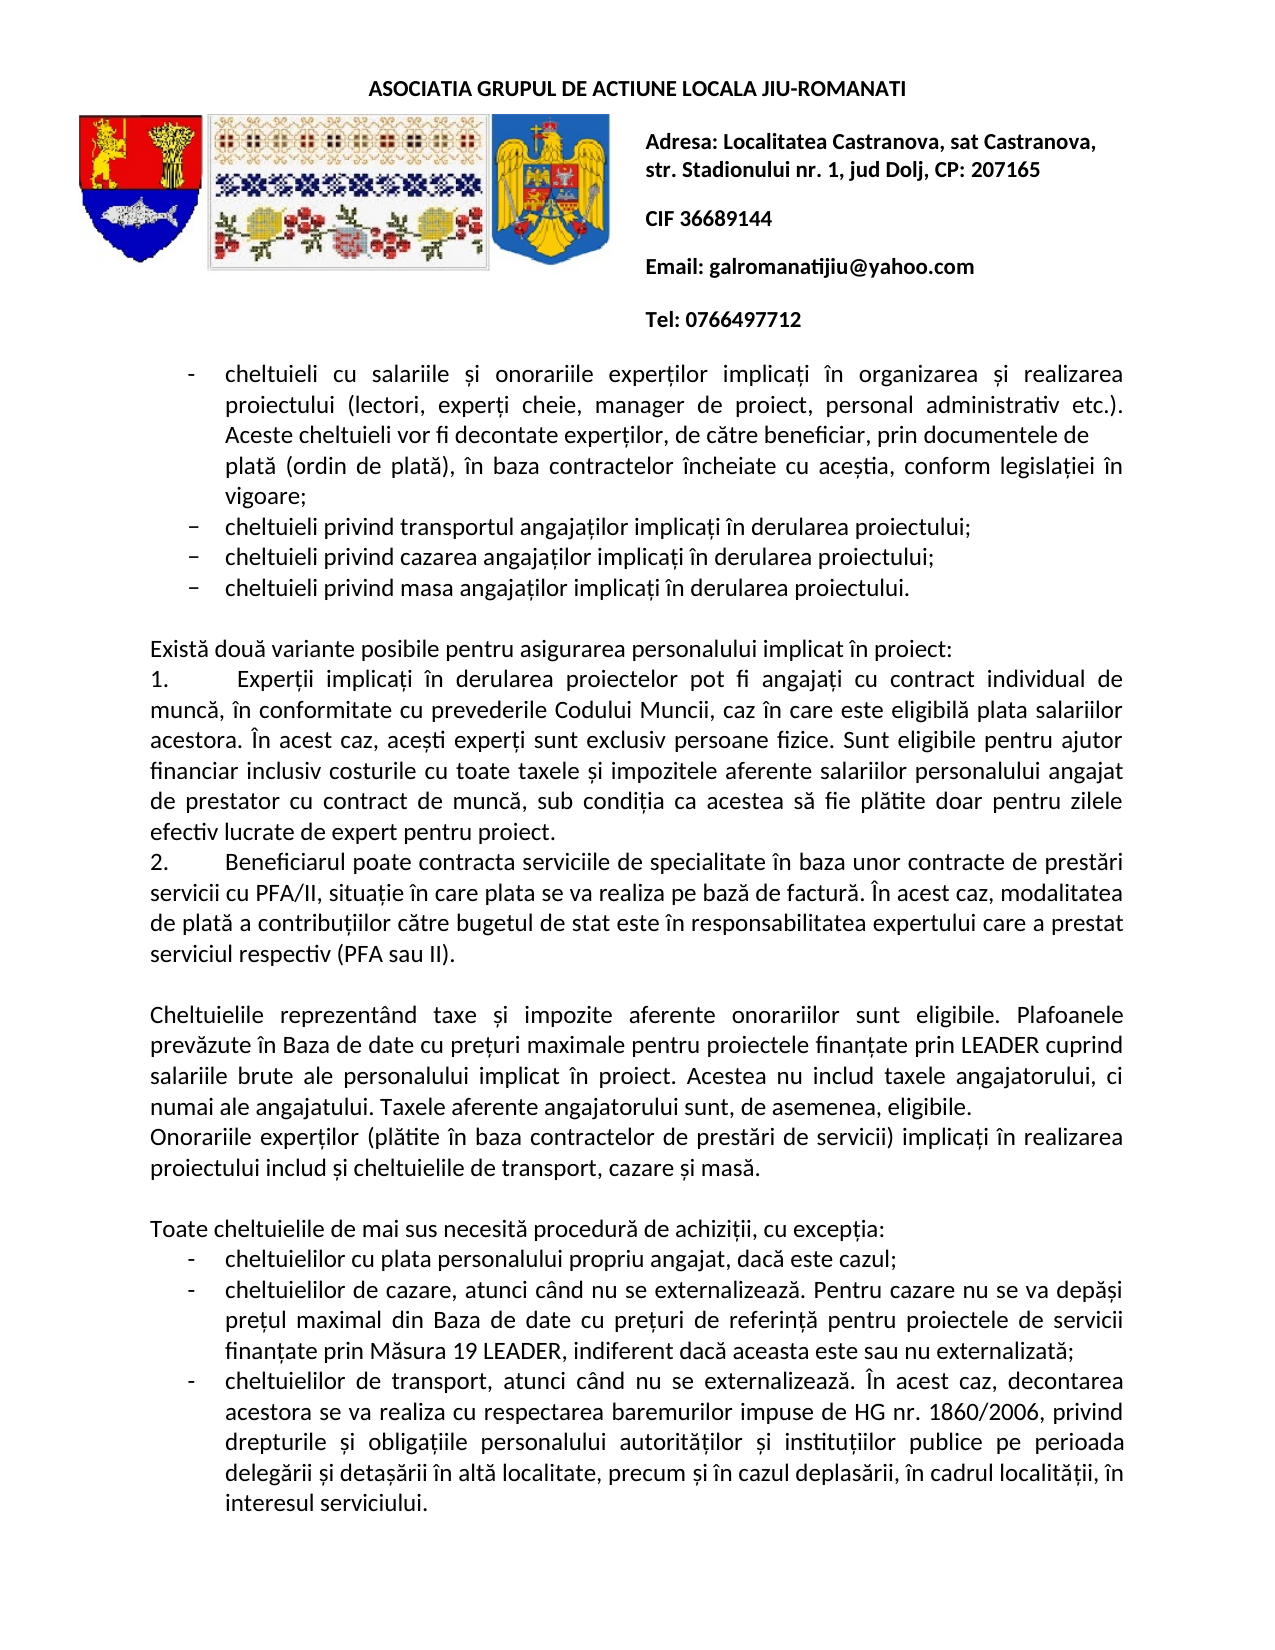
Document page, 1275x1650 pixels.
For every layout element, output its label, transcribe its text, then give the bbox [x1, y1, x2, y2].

text plată (ordin de plată), în baza contractelor încheiate cu aceștia, conform legislației în vigoare; [225, 450, 1125, 511]
text Cheltuielile reprezentând taxe și impozite aferente onorariilor sunt eligibile. Plafoanele prevăzute în Baza de date cu prețuri maximale pentru proiectele finanțate prin LEADER cuprind salariile brute ale personalului implicat în proiect. Acestea nu includ taxele angajatorului, ci numai ale angajatului. Taxele aferente angajatorului sunt, de asemenea, eligibile. [150, 999, 1125, 1121]
list cheltuieli privind transportul angajaților implicați în derularea proiectului; [187, 511, 1125, 541]
list cheltuielilor de transport, atunci când nu se externalizează. În acest caz, decontarea acestora se va realiza cu respectarea baremurilor impuse de HG nr. 1860/2006, privind drepturile şi obligaţiile personalului autorităţilor şi instituţiilor publice pe perioada delegării şi detaşării în altă localitate, precum şi în cazul deplasării, în cadrul localităţii, în interesul serviciului. [187, 1365, 1125, 1518]
text 2. Beneficiarul poate contracta serviciile de specialitate în baza unor contracte de prestări servicii cu PFA/II, situație în care plata se va realiza pe bază de factură. În acest caz, modalitatea de plată a contribuțiilor către bugetul de stat este în responsabilitatea expertului care a prestat serviciul respectiv (PFA sau II). [150, 847, 1125, 969]
picture [78, 114, 612, 274]
list cheltuieli cu salariile și onorariile experților implicați în organizarea și realizarea proiectului (lectori, experți cheie, manager de proiect, personal administrativ etc.). Aceste cheltuieli vor fi decontate experților, de către beneficiar, prin documentele de [187, 358, 1125, 450]
list cheltuieli privind masa angajaților implicați în derularea proiectului. [187, 572, 1125, 602]
list cheltuielilor de cazare, atunci când nu se externalizează. Pentru cazare nu se va depăși prețul maximal din Baza de date cu prețuri de referință pentru proiectele de servicii finanțate prin Măsura 19 LEADER, indiferent dacă aceasta este sau nu externalizată; [187, 1274, 1125, 1365]
text Există două variante posibile pentru asigurarea personalului implicat în proiect: [150, 633, 1125, 663]
text 1. Experții implicați în derularea proiectelor pot fi angajați cu contract individual de muncă, în conformitate cu prevederile Codului Muncii, caz în care este eligibilă plata salariilor acestora. În acest caz, acești experți sunt exclusiv persoane fizice. Sunt eligibile pentru ajutor financiar inclusiv costurile cu toate taxele și impozitele aferente salariilor personalului angajat de prestator cu contract de muncă, sub condiția ca acestea să fie plătite doar pentru zilele efectiv lucrate de expert pentru proiect. [150, 663, 1125, 847]
list cheltuieli privind cazarea angajaților implicați în derularea proiectului; [187, 541, 1125, 572]
list cheltuielilor cu plata personalului propriu angajat, dacă este cazul; [187, 1243, 1125, 1274]
text Toate cheltuielile de mai sus necesită procedură de achiziții, cu excepția: [150, 1213, 1125, 1243]
text Onorariile experților (plătite în baza contractelor de prestări de servicii) implicați în realizarea proiectului includ și cheltuielile de transport, cazare și masă. [150, 1121, 1125, 1182]
